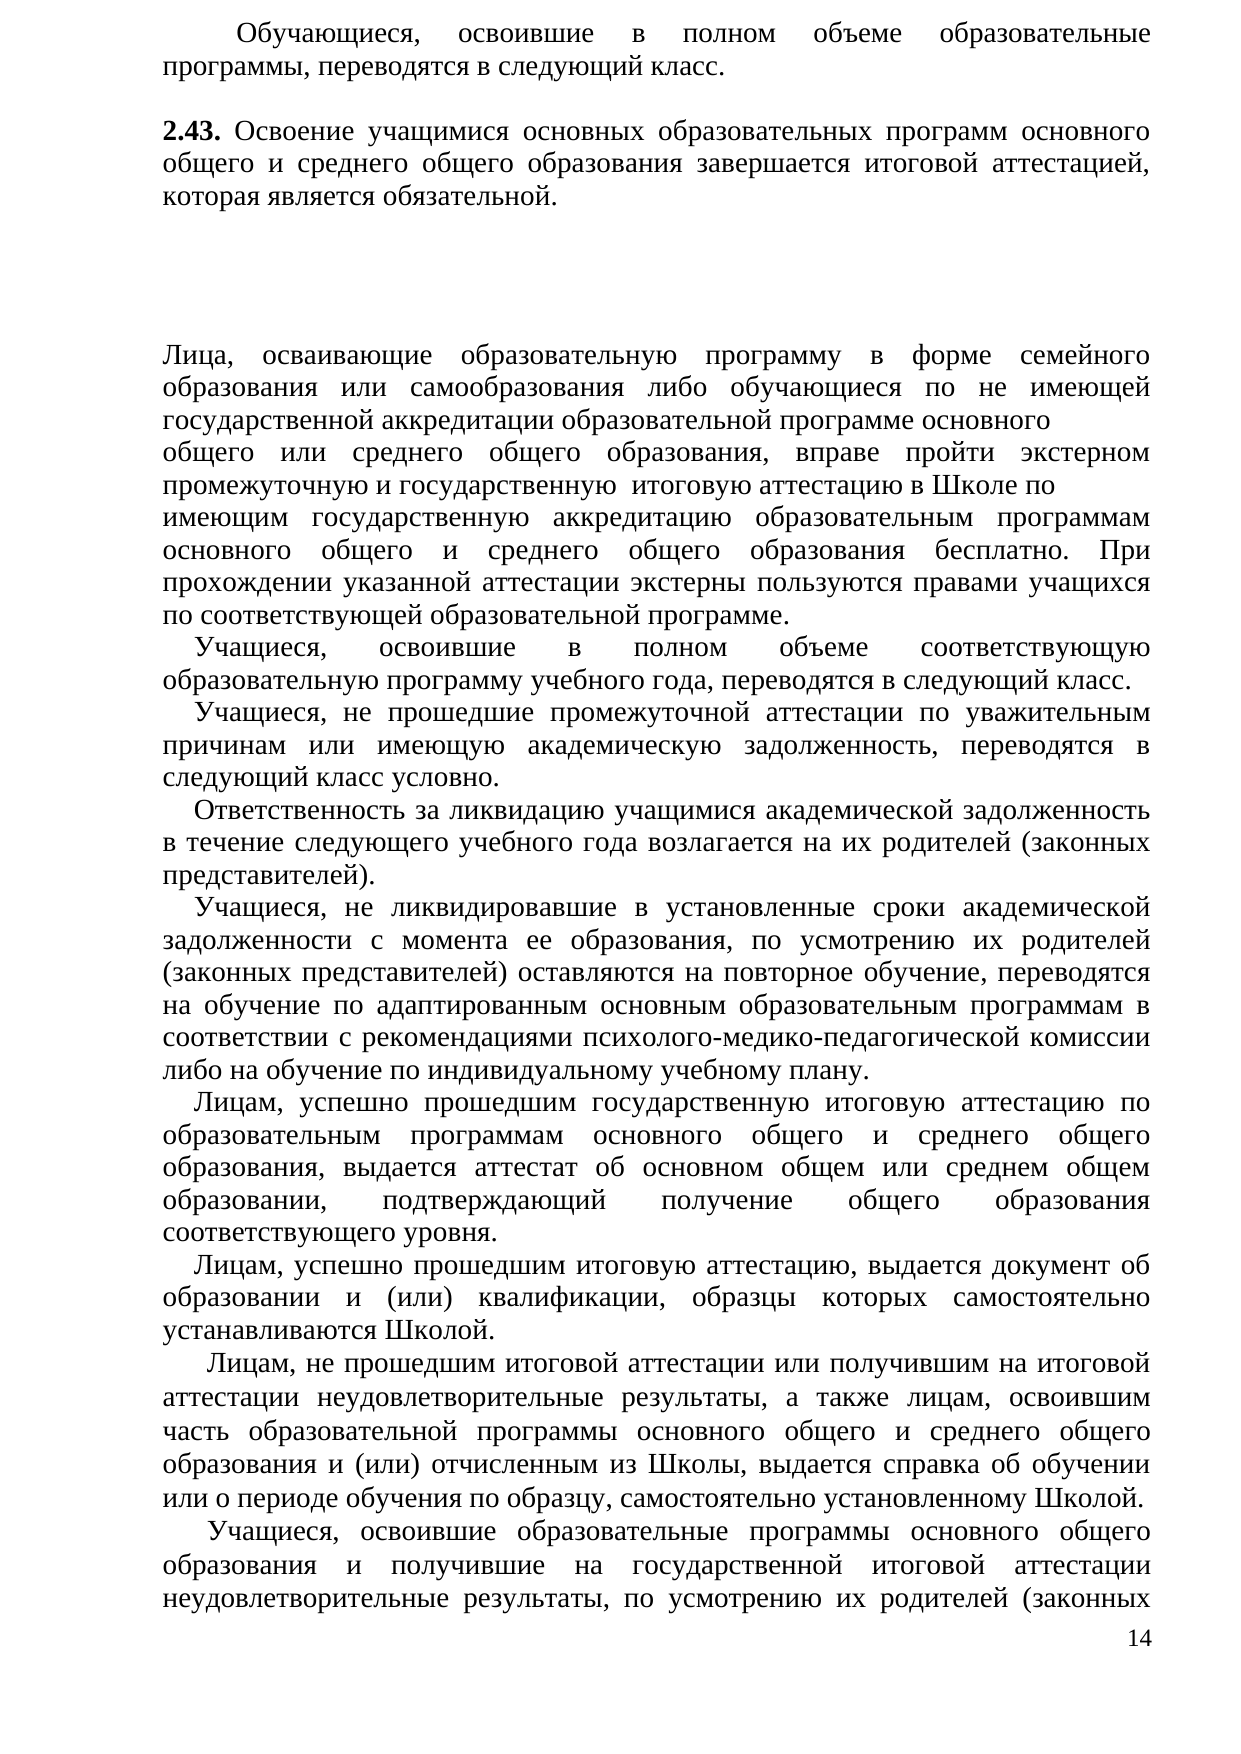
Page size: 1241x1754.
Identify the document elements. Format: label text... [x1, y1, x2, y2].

text 2.43. Освоение учащимися основных образовательных программ основного общего и среднего общего образования завершается итоговой аттестацией, которая является обязательной. [162, 114, 1152, 212]
text Лицам, успешно прошедшим итоговую аттестацию, выдается документ об образовании и (или) квалификации, образцы которых самостоятельно устанавливаются Школой. [162, 1248, 1152, 1346]
text Лицам, успешно прошедшим государственную итоговую аттестацию по образовательным программам основного общего и среднего общего образования, выдается аттестат об основном общем или среднем общем образовании, подтверждающий получение общего образования соответствующего уровня. [162, 1086, 1152, 1248]
text Лицам, не прошедшим итоговой аттестации или получившим на итоговой аттестации неудовлетворительные результаты, а также лицам, освоившим часть образовательной программы основного общего и среднего общего образования и (или) отчисленным из Школы, выдается справка об обучении или о периоде обучения по образцу, самостоятельно установленному Школой. [162, 1346, 1152, 1513]
text Учащиеся, не ликвидировавшие в установленные сроки академической задолженности с момента ее образования, по усмотрению их родителей (законных представителей) оставляются на повторное обучение, переводятся на обучение по адаптированным основным образовательным программам в соответствии с рекомендациями психолого-медико-педагогической комиссии либо на обучение по индивидуальному учебному плану. [162, 891, 1152, 1086]
text Обучающиеся, освоившие в полном объеме образовательные программы, переводятся в следующий класс. [162, 15, 1152, 82]
text Учащиеся, не прошедшие промежуточной аттестации по уважительным причинам или имеющую академическую задолженность, переводятся в следующий класс условно. [162, 696, 1152, 793]
text Учащиеся, освоившие в полном объеме соответствующую образовательную программу учебного года, переводятся в следующий класс. [162, 631, 1152, 696]
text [162, 1513, 1152, 1614]
text имеющим государственную аккредитацию образовательным программам основного общего и среднего общего образования бесплатно. При прохождении указанной аттестации экстерны пользуются правами учащихся по соответствующей образовательной программе. [162, 501, 1152, 631]
text Лица, осваивающие образовательную программу в форме семейного образования или самообразования либо обучающиеся по не имеющей государственной аккредитации образовательной программе основного [162, 338, 1152, 436]
text Ответственность за ликвидацию учащимися академической задолженность в течение следующего учебного года возлагается на их родителей (законных представителей). [162, 793, 1152, 891]
text общего или среднего общего образования, вправе пройти экстерном промежуточную и государственную итоговую аттестацию в Школе по [162, 436, 1152, 501]
